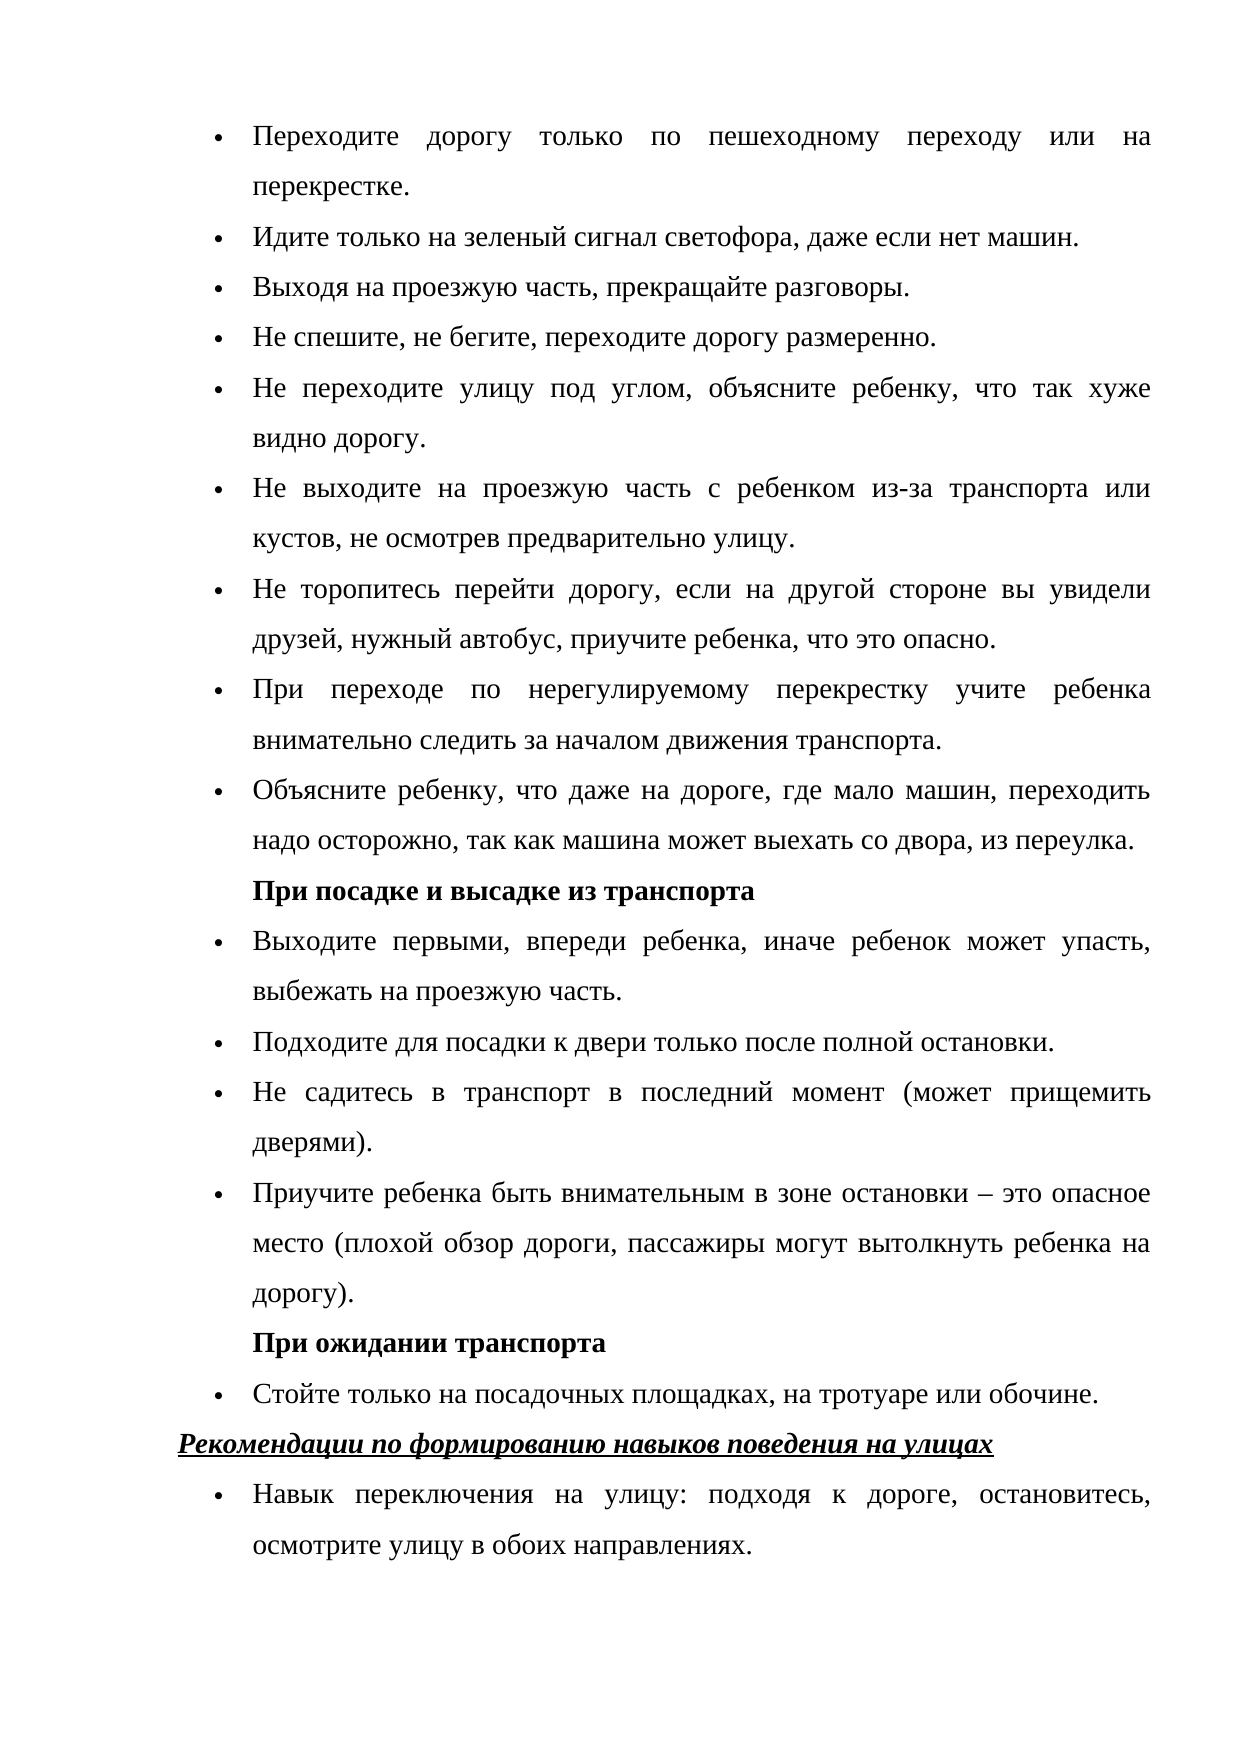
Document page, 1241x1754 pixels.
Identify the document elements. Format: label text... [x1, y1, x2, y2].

text Рекомендации по формированию навыков поведения на улицах [177, 1426, 1152, 1460]
list Не выходите на проезжую часть с ребенком из-за транспорта или кустов, не осмотрев предварительно улицу. [215, 470, 1152, 554]
list Объясните ребенку, что даже на дороге, где мало машин, переходить надо осторожно, так как машина может выехать со двора, из переулка. [215, 772, 1152, 856]
list Выходя на проезжую часть, прекращайте разговоры. [215, 269, 1152, 303]
list Не переходите улицу под углом, объясните ребенку, что так хуже видно дорогу. [215, 370, 1152, 453]
list Не садитесь в транспорт в последний момент (может прищемить дверями). [215, 1074, 1152, 1158]
list Приучите ребенка быть внимательным в зоне остановки – это опасное место (плохой обзор дороги, пассажиры могут вытолкнуть ребенка на дорогу). [215, 1175, 1152, 1309]
list Навык переключения на улицу: подходя к дороге, остановитесь, осмотрите улицу в обоих направлениях. [215, 1477, 1152, 1560]
list Выходите первыми, впереди ребенка, иначе ребенок может упасть, выбежать на проезжую часть. [215, 923, 1152, 1007]
list Идите только на зеленый сигнал светофора, даже если нет машин. [215, 219, 1152, 252]
list При переходе по нерегулируемому перекрестку учите ребенка внимательно следить за началом движения транспорта. [215, 672, 1152, 755]
text При посадке и высадке из транспорта [177, 873, 1152, 906]
list Не торопитесь перейти дорогу, если на другой стороне вы увидели друзей, нужный автобус, приучите ребенка, что это опасно. [215, 571, 1152, 655]
list Переходите дорогу только по пешеходному переходу или на перекрестке. [215, 118, 1152, 202]
text При ожидании транспорта [177, 1326, 1152, 1359]
list Подходите для посадки к двери только после полной остановки. [215, 1024, 1152, 1057]
list Стойте только на посадочных площадках, на тротуаре или обочине. [215, 1376, 1152, 1409]
list Не спешите, не бегите, переходите дорогу размеренно. [215, 319, 1152, 353]
